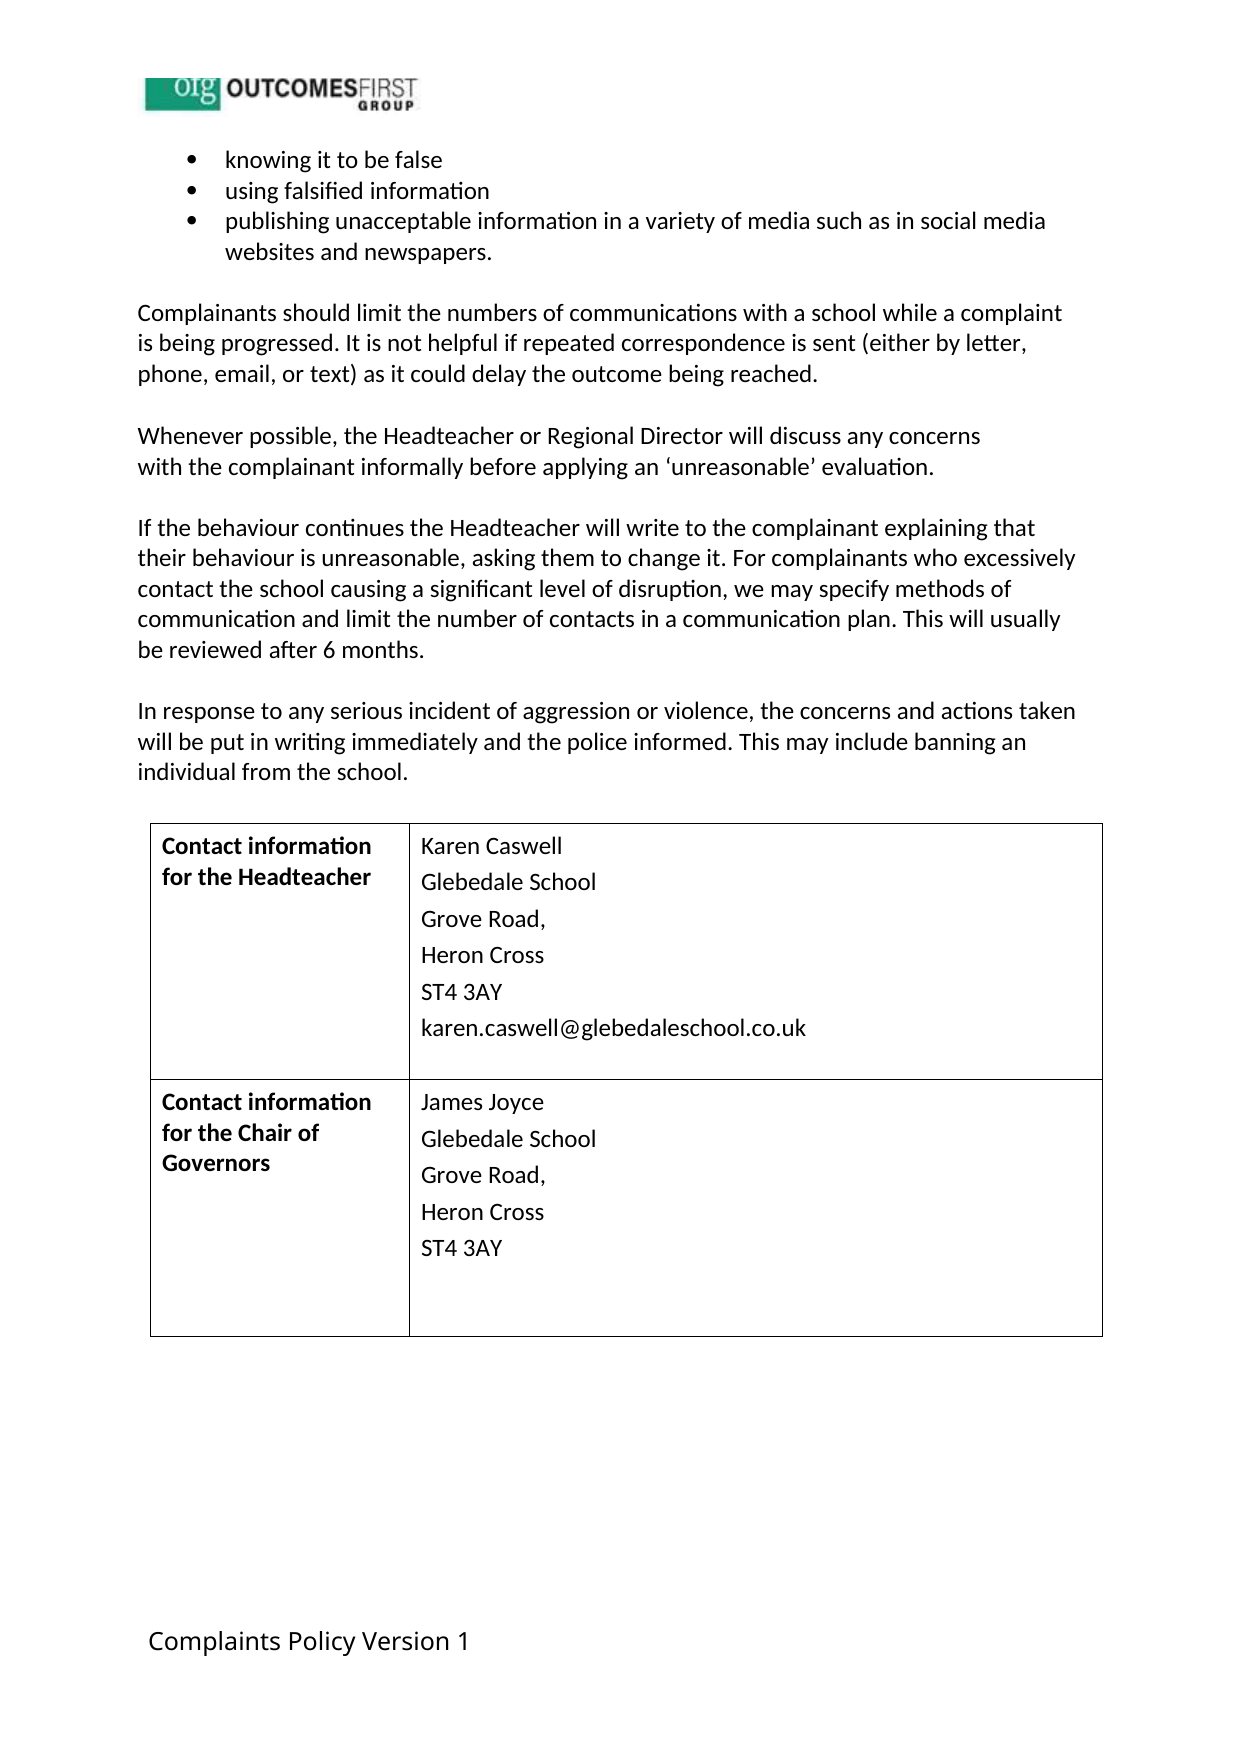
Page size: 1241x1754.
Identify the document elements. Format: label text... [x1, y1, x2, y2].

list using falsified information [187, 175, 1103, 205]
list publishing unacceptable information in a variety of media such as in social media websites and newspapers. [187, 205, 1066, 266]
table_cell Contact information for the Chair of Governors [151, 1080, 409, 1336]
table_cell James Joyce Glebedale School Grove Road, Heron Cross ST4 3AY [410, 1080, 1102, 1336]
text If the behaviour continues the Headteacher will write to the complainant explaining that their behaviour is unreasonable, asking them to change it. For complainants who excessively contact the school causing a significant level of disruption, we may specify methods of communication and limit the number of contacts in a communication plan. This will usually be reviewed after 6 months. [137, 512, 1080, 664]
text Complainants should limit the numbers of communications with a school while a complaint is being progressed. It is not helpful if repeated correspondence is sent (either by letter, phone, email, or text) as it could delay the outcome being reached. [137, 297, 1077, 389]
text Whenever possible, the Headteacher or Regional Director will discuss any concerns with the complainant informally before applying an ‘unreasonable’ evaluation. [137, 420, 1008, 481]
table_header Contact information for the Headteacher [151, 824, 409, 1079]
list knowing it to be false [187, 146, 1103, 175]
table_header Karen Caswell Glebedale School Grove Road, Heron Cross ST4 3AY karen.caswell@glebedaleschool.co.uk [410, 824, 1102, 1079]
text In response to any serious incident of aggression or violence, the concerns and actions taken will be put in writing immediately and the police informed. This may include banning an individual from the school. [137, 695, 1080, 787]
